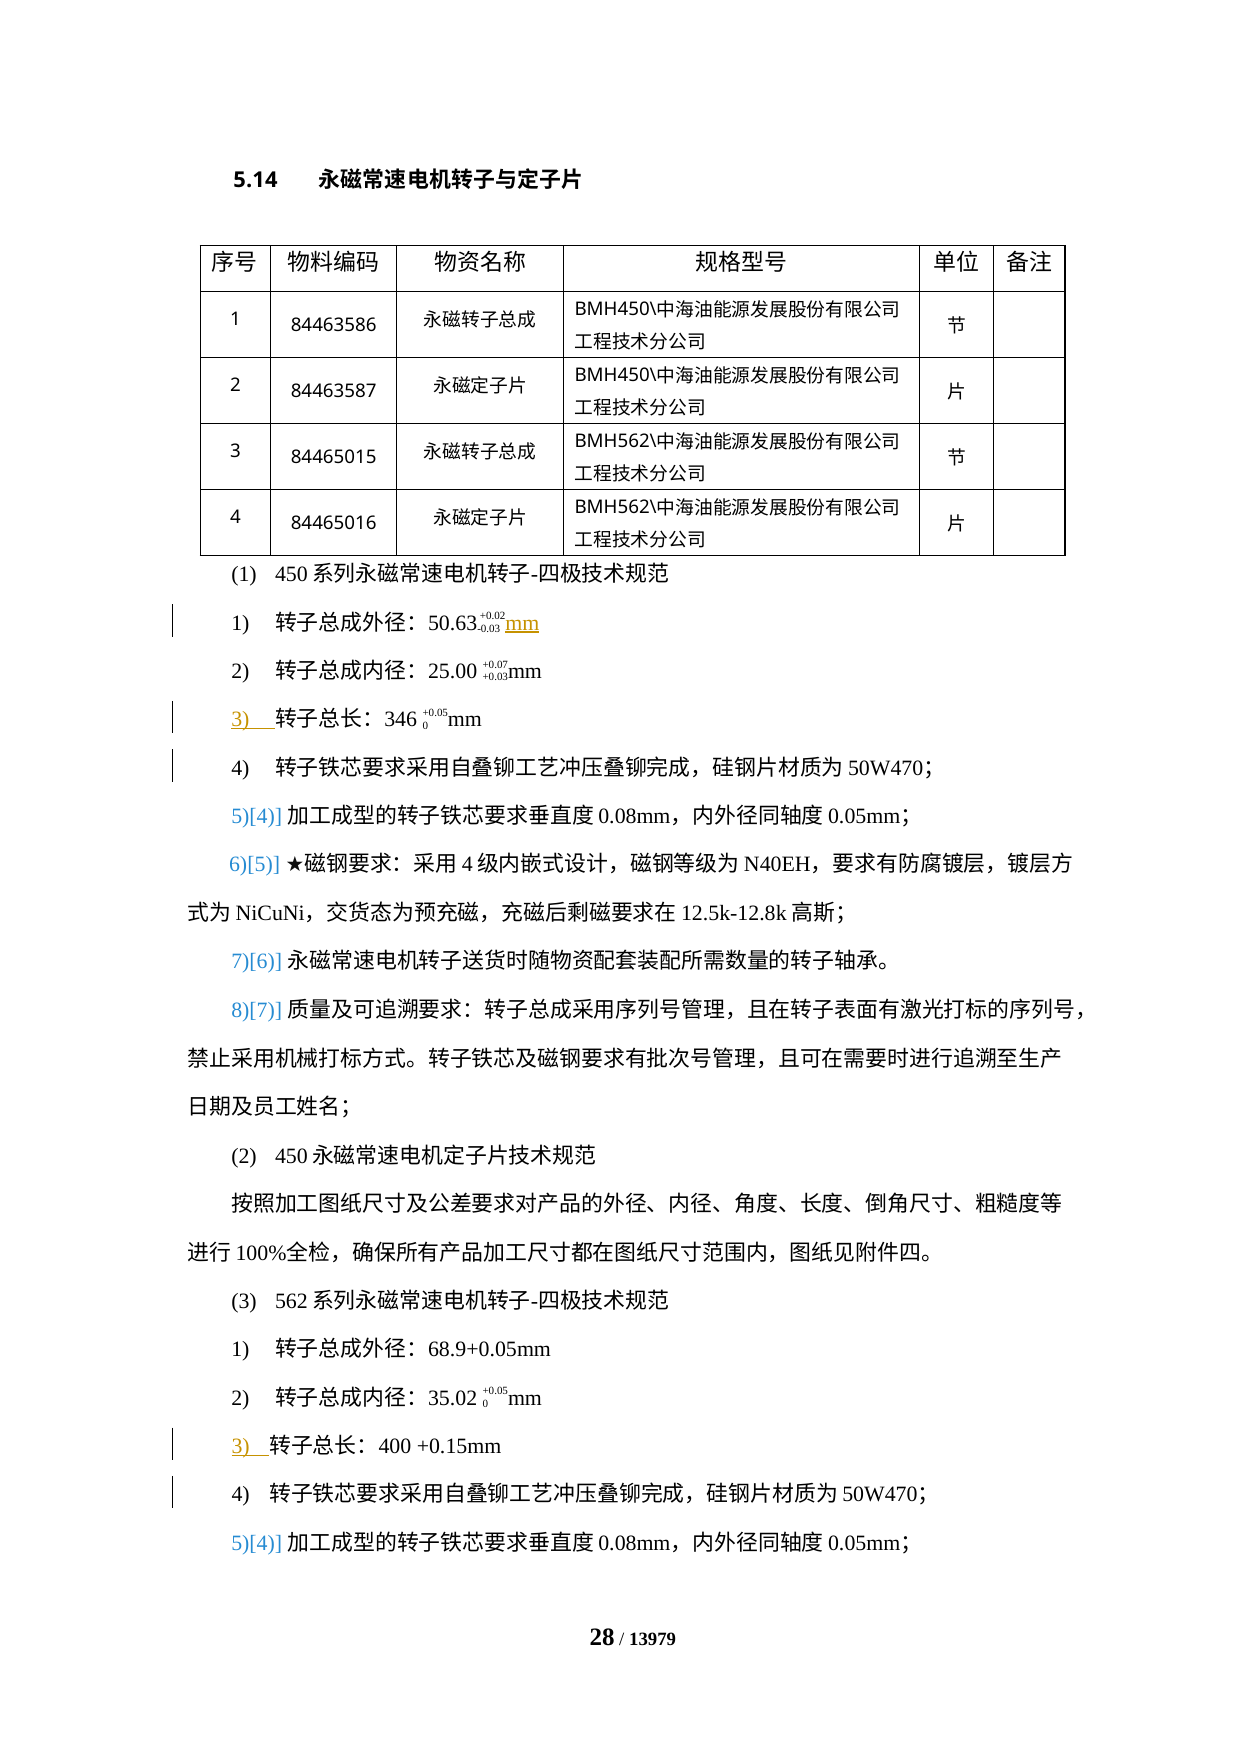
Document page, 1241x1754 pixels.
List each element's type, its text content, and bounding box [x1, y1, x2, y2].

table_cell 永磁定子片 [397, 490, 563, 555]
table_cell 84465015 [271, 424, 396, 489]
list 转子铁芯要求采用自叠铆工艺冲压叠铆完成，硅钢片材质为50W470； [187, 749, 1078, 782]
table_cell [994, 490, 1064, 555]
list 450系列永磁常速电机转子-四极技术规范 [187, 556, 1078, 588]
table_header 物料编码 [271, 246, 396, 291]
table_cell 3 [201, 424, 270, 489]
list 转子铁芯要求采用自叠铆工艺冲压叠铆完成，硅钢片材质为50W470； [231, 1476, 1078, 1508]
list 转子总长：346 +0.05 0mm [187, 701, 1078, 733]
table_cell 片 [920, 490, 993, 555]
table_cell BMH450\中海油能源发展股份有限公司工程技术分公司 [564, 358, 919, 423]
table_cell 永磁转子总成 [397, 424, 563, 489]
table_cell [994, 292, 1064, 357]
list 加工成型的转子铁芯要求垂直度0.08mm，内外径同轴度0.05mm； [187, 1524, 1078, 1557]
list ★磁钢要求：采用4级内嵌式设计，磁钢等级为N40EH，要求有防腐镀层，镀层方式为NiCuNi，交货态为预充磁，充磁后剩磁要求在12.5k-12.8k高斯； [187, 846, 1078, 927]
table_cell [994, 424, 1064, 489]
list 转子总成外径：68.9+0.05mm [187, 1331, 1078, 1363]
table_header 备注 [994, 246, 1064, 291]
table_header 序号 [201, 246, 270, 291]
list 永磁常速电机转子送货时随物资配套装配所需数量的转子轴承。 [187, 943, 1078, 976]
table_cell [994, 358, 1064, 423]
list 转子总长：400 +0.15mm [231, 1428, 1078, 1460]
list 加工成型的转子铁芯要求垂直度0.08mm，内外径同轴度0.05mm； [187, 798, 1078, 830]
table_cell 节 [920, 292, 993, 357]
table_cell BMH562\中海油能源发展股份有限公司工程技术分公司 [564, 424, 919, 489]
table_header 单位 [920, 246, 993, 291]
list 450永磁常速电机定子片技术规范 [187, 1137, 1078, 1170]
table_cell BMH450\中海油能源发展股份有限公司工程技术分公司 [564, 292, 919, 357]
table_cell BMH562\中海油能源发展股份有限公司工程技术分公司 [564, 490, 919, 555]
table_cell 1 [201, 292, 270, 357]
table_header 物资名称 [397, 246, 563, 291]
table_cell 节 [920, 424, 993, 489]
list 转子总成外径：50.63 +0.02 -0.03 [187, 604, 1078, 637]
list 质量及可追溯要求：转子总成采用序列号管理，且在转子表面有激光打标的序列号，禁止采用机械打标方式。转子铁芯及磁钢要求有批次号管理，且可在需要时进行追溯至生产日期及员工姓名； [187, 991, 1078, 1121]
list 562系列永磁常速电机转子-四极技术规范 [187, 1283, 1078, 1315]
table_cell 永磁转子总成 [397, 292, 563, 357]
text 按照加工图纸尺寸及公差要求对产品的外径、内径、角度、长度、倒角尺寸、粗糙度等进行100%全检，确保所有产品加工尺寸都在图纸尺寸范围内，图纸见附件四。 [187, 1186, 1078, 1267]
list 转子总成内径：35.02 +0.05 0mm [187, 1379, 1078, 1412]
table_header 规格型号 [564, 246, 919, 291]
table_cell 永磁定子片 [397, 358, 563, 423]
list 转子总成内径：25.00 +0.07 +0.03mm [187, 653, 1078, 685]
table_cell 84465016 [271, 490, 396, 555]
list 永磁常速电机转子与定子片 [188, 162, 1078, 194]
table_cell 4 [201, 490, 270, 555]
table_cell 片 [920, 358, 993, 423]
table_cell 2 [201, 358, 270, 423]
table_cell 84463586 [271, 292, 396, 357]
table_cell 84463587 [271, 358, 396, 423]
